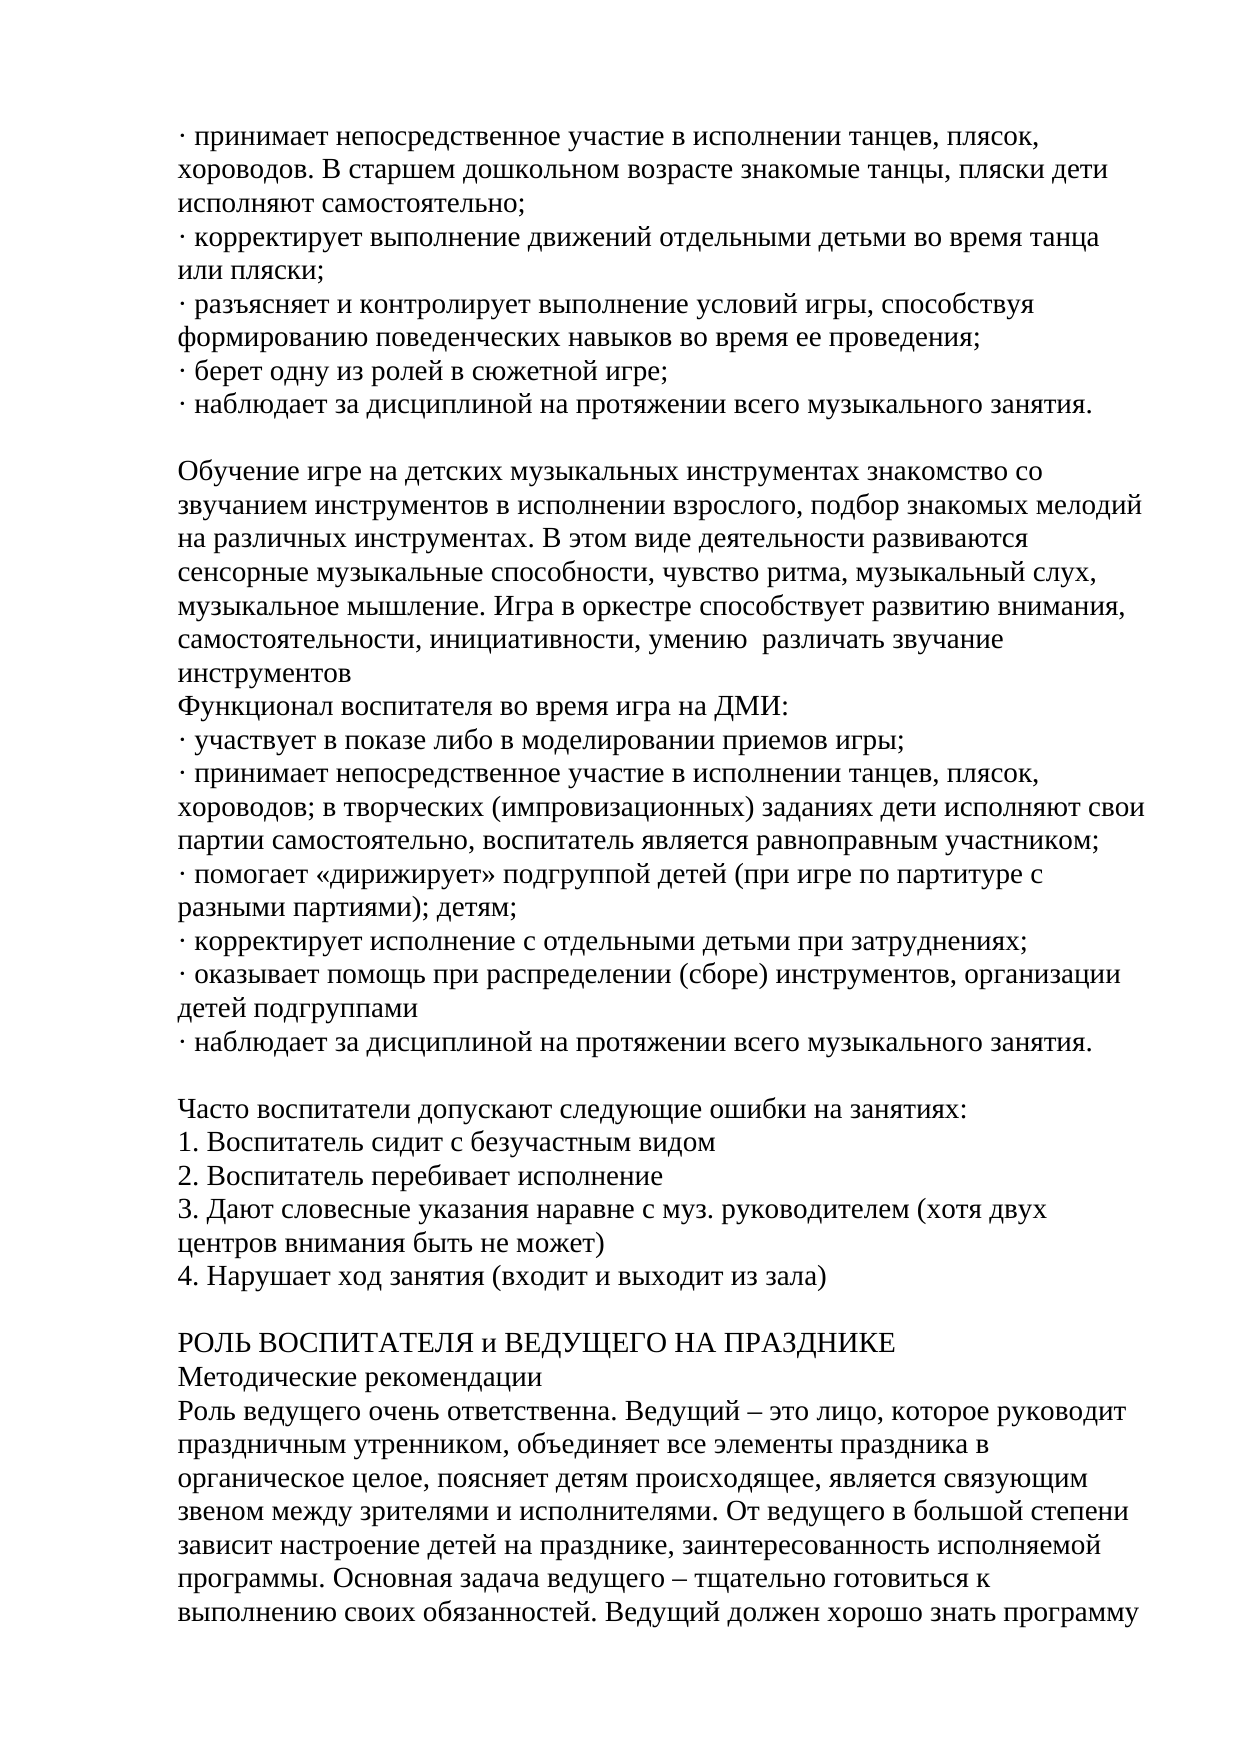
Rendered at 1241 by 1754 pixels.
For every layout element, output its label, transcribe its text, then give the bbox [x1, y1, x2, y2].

text Часто воспитатели допускают следующие ошибки на занятиях: [177, 1091, 1152, 1124]
text · оказывает помощь при распределении (сборе) инструментов, организации детей подгруппами [177, 957, 1152, 1024]
text · принимает непосредственное участие в исполнении танцев, плясок, хороводов. В старшем дошкольном возрасте знакомые танцы, пляски дети исполняют самостоятельно; [177, 118, 1152, 219]
text РОЛЬ ВОСПИТАТЕЛЯ и ВЕДУЩЕГО НА ПРАЗДНИКЕ [177, 1326, 1152, 1359]
text · берет одну из ролей в сюжетной игре; [177, 353, 1152, 386]
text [177, 1393, 1152, 1627]
text · участвует в показе либо в моделировании приемов игры; [177, 722, 1152, 755]
text Функционал воспитателя во время игра на ДМИ: [177, 688, 1152, 722]
text · корректирует исполнение с отдельными детьми при затруднениях; [177, 923, 1152, 957]
text · помогает «дирижирует» подгруппой детей (при игре по партитуре с разными партиями); детям; [177, 856, 1152, 923]
text 2. Воспитатель перебивает исполнение [177, 1158, 1152, 1191]
text · разъясняет и контролирует выполнение условий игры, способствуя формированию поведенческих навыков во время ее проведения; [177, 286, 1152, 353]
text 4. Нарушает ход занятия (входит и выходит из зала) [177, 1258, 1152, 1292]
text · наблюдает за дисциплиной на протяжении всего музыкального занятия. [177, 1024, 1152, 1057]
text 1. Воспитатель сидит с безучастным видом [177, 1124, 1152, 1158]
text · наблюдает за дисциплиной на протяжении всего музыкального занятия. [177, 386, 1152, 420]
text Обучение игре на детских музыкальных инструментах знакомство со звучанием инструментов в исполнении взрослого, подбор знакомых мелодий на различных инструментах. В этом виде деятельности развиваются сенсорные музыкальные способности, чувство ритма, музыкальный слух, музыкальное мышление. Игра в оркестре способствует развитию внимания, самостоятельности, инициативности, умению различать звучание инструментов [177, 453, 1152, 688]
text · принимает непосредственное участие в исполнении танцев, плясок, хороводов; в творческих (импровизационных) заданиях дети исполняют свои партии самостоятельно, воспитатель является равноправным участником; [177, 755, 1152, 856]
text Методические рекомендации [177, 1359, 1152, 1393]
text · корректирует выполнение движений отдельными детьми во время танца или пляски; [177, 219, 1152, 286]
text 3. Дают словесные указания наравне с муз. руководителем (хотя двух центров внимания быть не может) [177, 1191, 1152, 1258]
